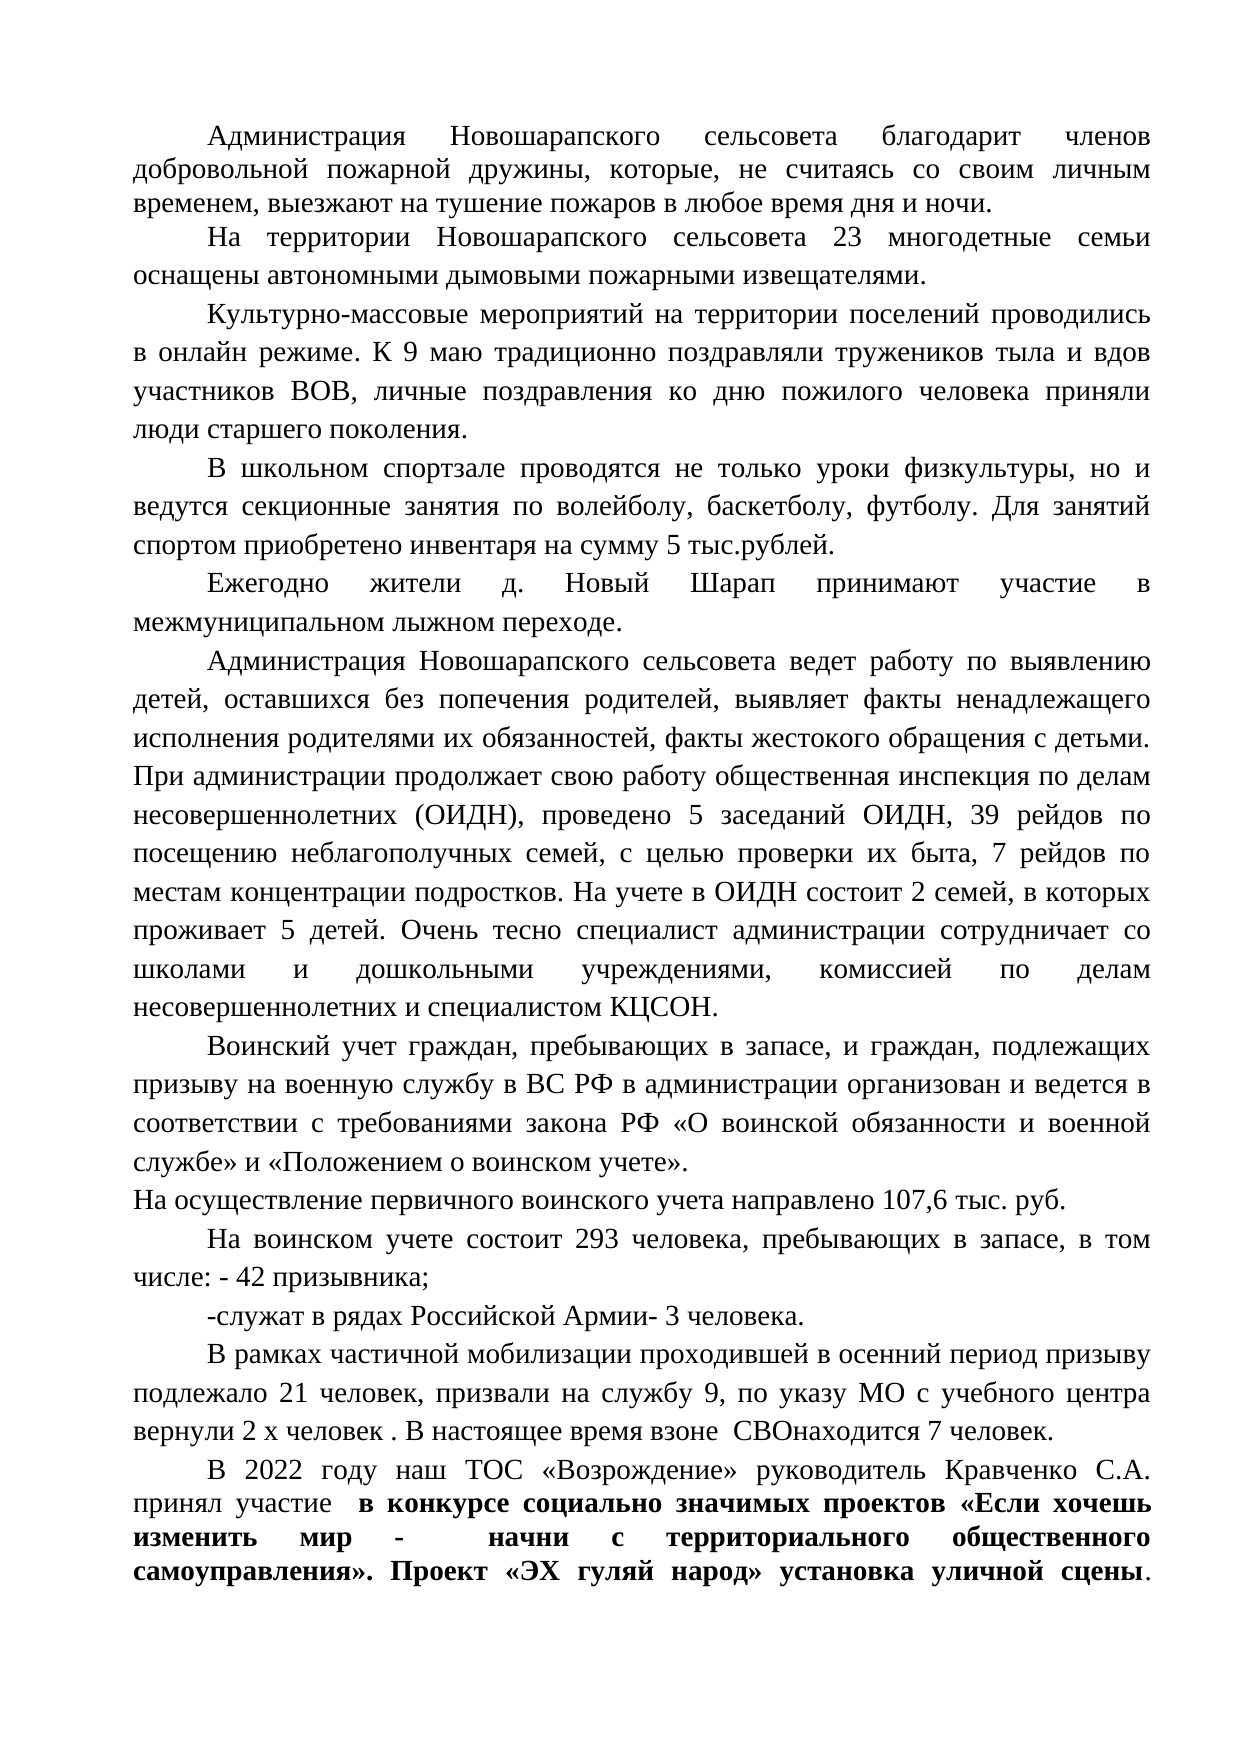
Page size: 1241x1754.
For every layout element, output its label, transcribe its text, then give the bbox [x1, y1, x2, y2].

text Ежегодно жители д. Новый Шарап принимают участие в межмуниципальном лыжном переходе. [133, 566, 1152, 638]
text В рамках частичной мобилизации проходившей в осенний период призыву подлежало 21 человек, призвали на службу 9, по указу МО с учебного центра вернули 2 х человек . В настоящее время взоне СВОнаходится 7 человек. [133, 1336, 1152, 1447]
text На осуществление первичного воинского учета направлено 107,6 тыс. руб. [133, 1182, 1152, 1216]
text Культурно-массовые мероприятий на территории поселений проводились в онлайн режиме. К 9 маю традиционно поздравляли тружеников тыла и вдов участников ВОВ, личные поздравления ко дню пожилого человека приняли люди старшего поколения. [133, 296, 1152, 445]
text -служат в рядах Российской Армии- 3 человека. [133, 1298, 1152, 1331]
text На территории Новошарапского сельсовета 23 многодетные семьи оснащены автономными дымовыми пожарными извещателями. [133, 219, 1152, 291]
text На воинском учете состоит 293 человека, пребывающих в запасе, в том числе: - 42 призывника; [133, 1221, 1152, 1293]
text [133, 1452, 1152, 1586]
text В школьном спортзале проводятся не только уроки физкультуры, но и ведутся секционные занятия по волейболу, баскетболу, футболу. Для занятий спортом приобретено инвентаря на сумму 5 тыс.рублей. [133, 450, 1152, 561]
text Администрация Новошарапского сельсовета благодарит членов добровольной пожарной дружины, которые, не считаясь со своим личным временем, выезжают на тушение пожаров в любое время дня и ночи. [133, 118, 1152, 219]
text Воинский учет граждан, пребывающих в запасе, и граждан, подлежащих призыву на военную службу в ВС РФ в администрации организован и ведется в соответствии с требованиями закона РФ «О воинской обязанности и военной службе» и «Положением о воинском учете». [133, 1028, 1152, 1177]
text Администрация Новошарапского сельсовета ведет работу по выявлению детей, оставшихся без попечения родителей, выявляет факты ненадлежащего исполнения родителями их обязанностей, факты жестокого обращения с детьми. При администрации продолжает свою работу общественная инспекция по делам несовершеннолетних (ОИДН), проведено 5 заседаний ОИДН, 39 рейдов по посещению неблагополучных семей, с целью проверки их быта, 7 рейдов по местам концентрации подростков. На учете в ОИДН состоит 2 семей, в которых проживает 5 детей. Очень тесно специалист администрации сотрудничает со школами и дошкольными учреждениями, комиссией по делам несовершеннолетних и специалистом КЦСОН. [133, 643, 1152, 1023]
